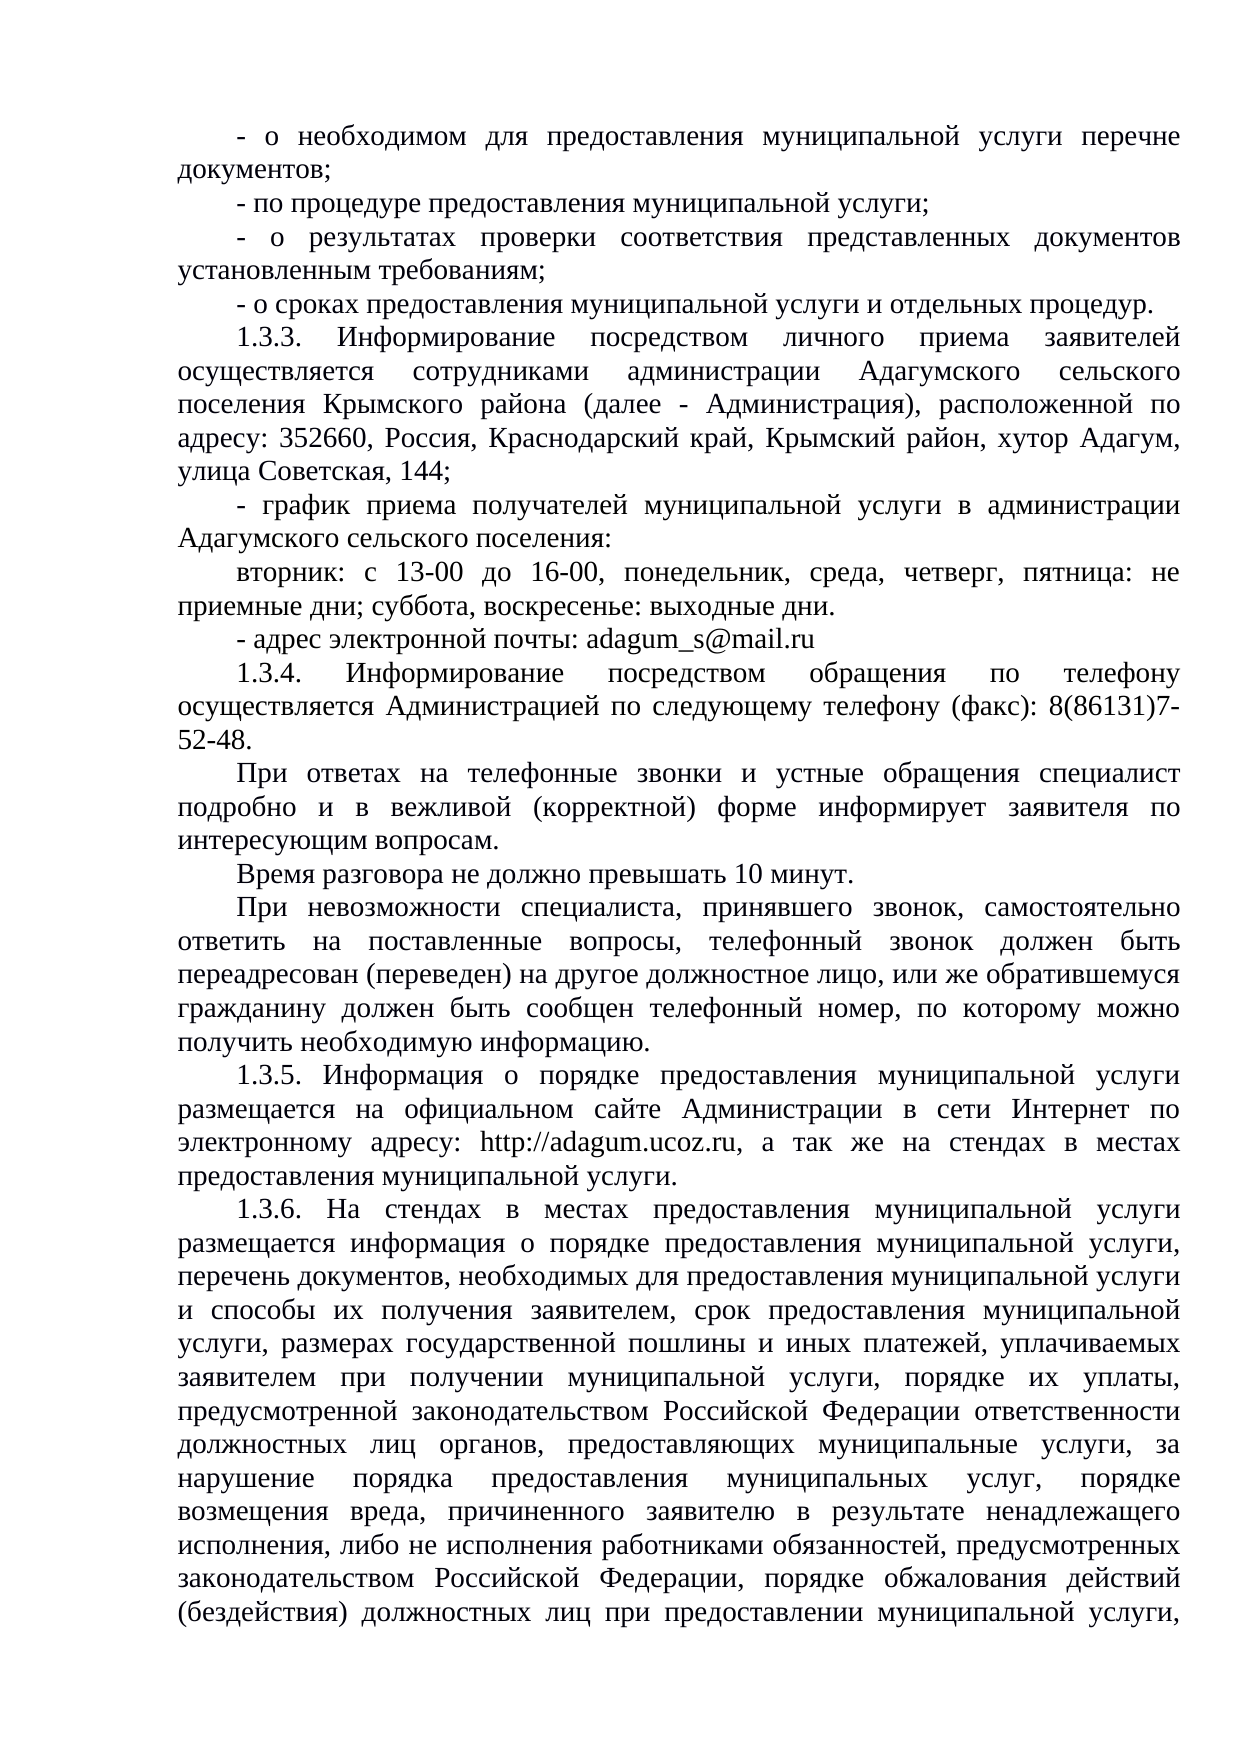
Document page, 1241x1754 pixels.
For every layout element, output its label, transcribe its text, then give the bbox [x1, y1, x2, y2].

text При невозможности специалиста, принявшего звонок, самостоятельно ответить на поставленные вопросы, телефонный звонок должен быть переадресован (переведен) на другое должностное лицо, или же обратившемуся гражданину должен быть сообщен телефонный номер, по которому можно получить необходимую информацию. [177, 889, 1181, 1057]
text - по процедуре предоставления муниципальной услуги; [177, 185, 1181, 219]
text При ответах на телефонные звонки и устные обращения специалист подробно и в вежливой (корректной) форме информирует заявителя по интересующим вопросам. [177, 755, 1181, 856]
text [177, 1191, 1181, 1627]
text вторник: с 13-00 до 16-00, понедельник, среда, четверг, пятница: не приемные дни; суббота, воскресенье: выходные дни. [177, 554, 1181, 621]
text Время разговора не должно превышать 10 минут. [177, 856, 1181, 889]
text - о результатах проверки соответствия представленных документов установленным требованиям; [177, 219, 1181, 286]
text - график приема получателей муниципальной услуги в администрации Адагумского сельского поселения: [177, 487, 1181, 554]
text 1.3.3. Информирование посредством личного приема заявителей осуществляется сотрудниками администрации Адагумского сельского поселения Крымского района (далее - Администрация), расположенной по адресу: 352660, Россия, Краснодарский край, Крымский район, хутор Адагум, улица Советская, 144; [177, 319, 1181, 487]
text 1.3.5. Информация о порядке предоставления муниципальной услуги размещается на официальном сайте Администрации в сети Интернет по электронному адресу: http://adagum.ucoz.ru, а так же на стендах в местах предоставления муниципальной услуги. [177, 1057, 1181, 1191]
text - адрес электронной почты: adagum_s@mail.ru [177, 621, 1181, 655]
text - о необходимом для предоставления муниципальной услуги перечне документов; [177, 118, 1181, 185]
text 1.3.4. Информирование посредством обращения по телефону осуществляется Администрацией по следующему телефону (факс): 8(86131)7-52-48. [177, 655, 1181, 755]
text - о сроках предоставления муниципальной услуги и отдельных процедур. [177, 286, 1181, 319]
